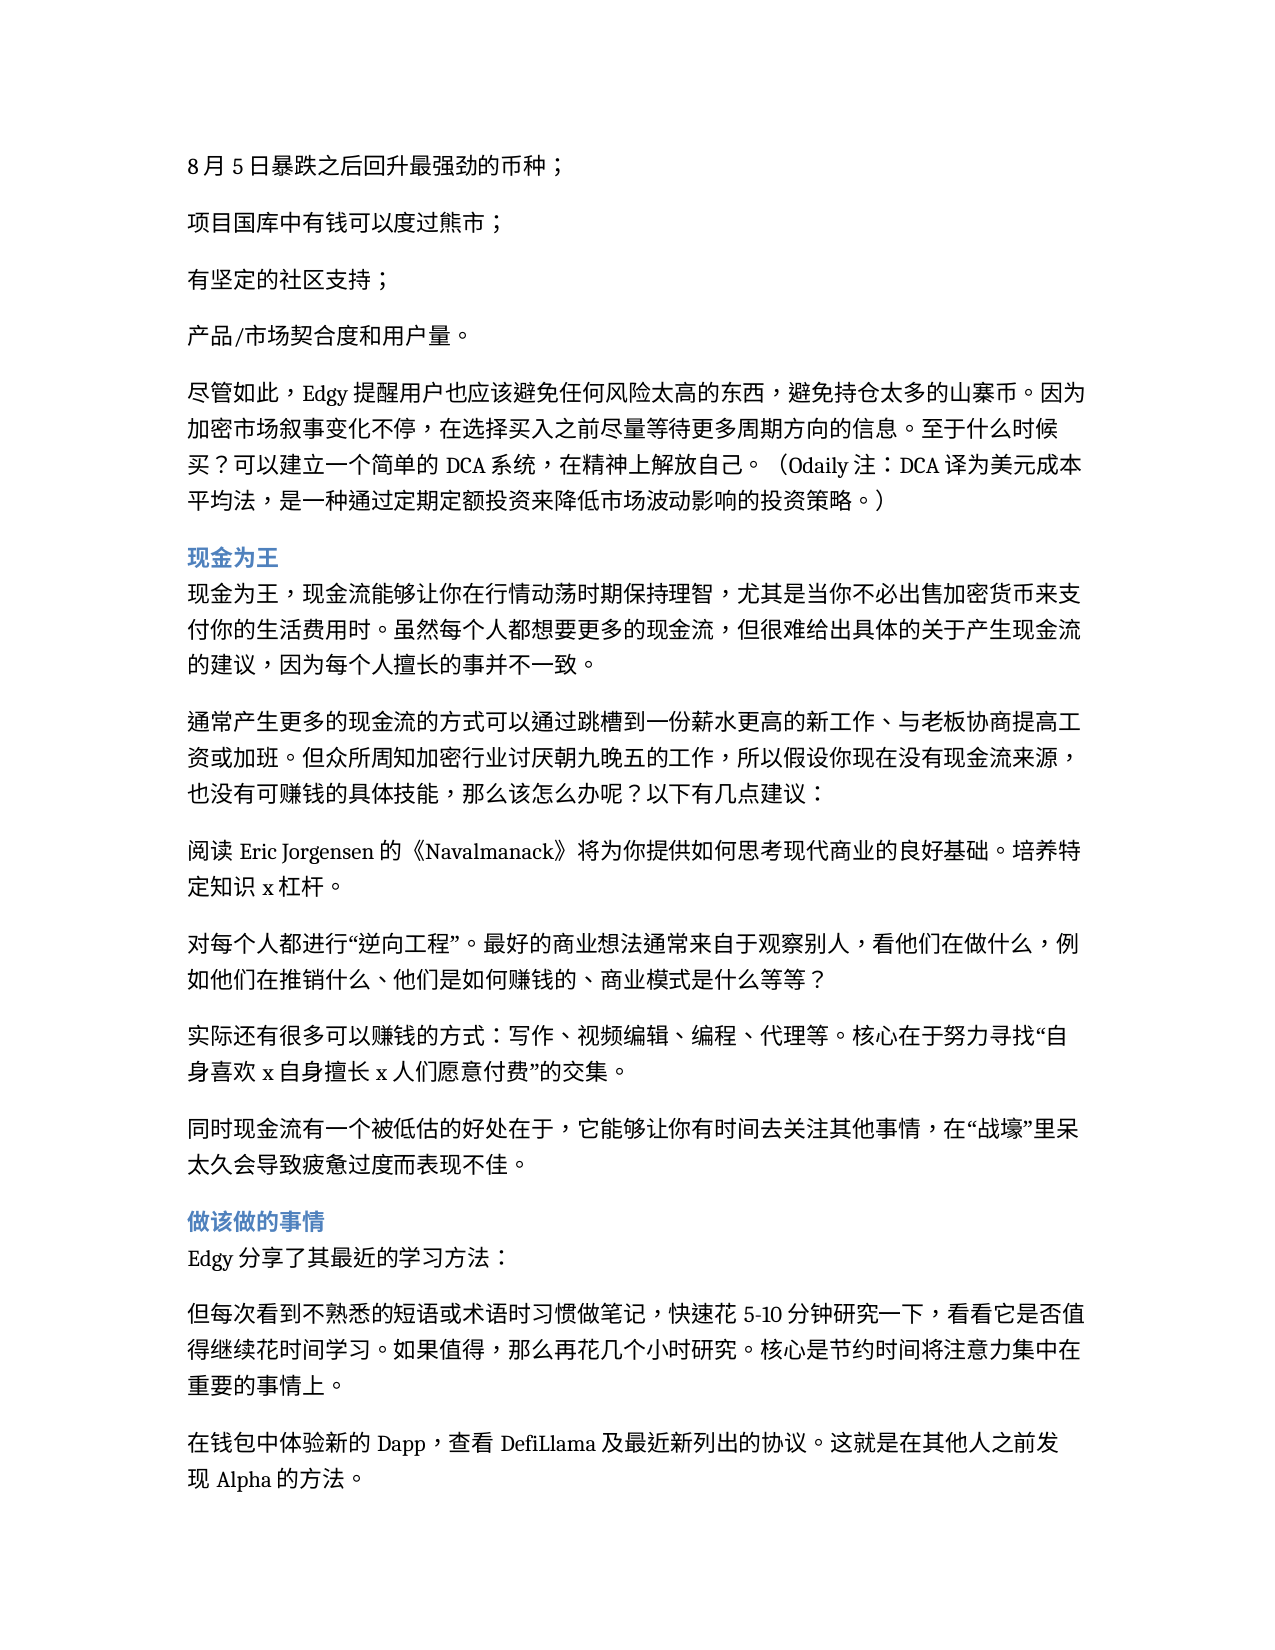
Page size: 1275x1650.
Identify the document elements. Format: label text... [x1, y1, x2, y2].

text 有坚定的社区支持； [187, 263, 1087, 295]
text 产品/市场契合度和用户量。 [187, 320, 1087, 352]
subtitle 做该做的事情 [187, 1206, 1087, 1237]
text 在钱包中体验新的 Dapp，查看 DefiLlama 及最近新列出的协议。这就是在其他人之前发现 Alpha 的方法。 [187, 1427, 1087, 1494]
text 对每个人都进行“逆向工程”。最好的商业想法通常来自于观察别人，看他们在做什么，例如他们在推销什么、他们是如何赚钱的、商业模式是什么等等？ [187, 928, 1087, 995]
text Edgy 分享了其最近的学习方法： [187, 1242, 1087, 1273]
text 但每次看到不熟悉的短语或术语时习惯做笔记，快速花 5-10 分钟研究一下，看看它是否值得继续花时间学习。如果值得，那么再花几个小时研究。核心是节约时间将注意力集中在重要的事情上。 [187, 1298, 1087, 1402]
text 实际还有很多可以赚钱的方式：写作、视频编辑、编程、代理等。核心在于努力寻找“自身喜欢 x 自身擅长 x 人们愿意付费”的交集。 [187, 1020, 1087, 1087]
subtitle 现金为王 [187, 542, 1087, 573]
text 通常产生更多的现金流的方式可以通过跳槽到一份薪水更高的新工作、与老板协商提高工资或加班。但众所周知加密行业讨厌朝九晚五的工作，所以假设你现在没有现金流来源，也没有可赚钱的具体技能，那么该怎么办呢？以下有几点建议： [187, 706, 1087, 809]
text 8 月 5 日暴跌之后回升最强劲的币种； [187, 150, 1087, 181]
text 项目国库中有钱可以度过熊市； [187, 207, 1087, 238]
text 尽管如此，Edgy 提醒用户也应该避免任何风险太高的东西，避免持仓太多的山寨币。因为加密市场叙事变化不停，在选择买入之前尽量等待更多周期方向的信息。至于什么时候买？可以建立一个简单的 DCA 系统，在精神上解放自己。（Odaily 注：DCA 译为美元成本平均法，是一种通过定期定额投资来降低市场波动影响的投资策略。） [187, 377, 1087, 516]
text 阅读 Eric Jorgensen 的《Navalmanack》将为你提供如何思考现代商业的良好基础。培养特定知识 x 杠杆。 [187, 835, 1087, 902]
text 同时现金流有一个被低估的好处在于，它能够让你有时间去关注其他事情，在“战壕”里呆太久会导致疲惫过度而表现不佳。 [187, 1113, 1087, 1180]
text 现金为王，现金流能够让你在行情动荡时期保持理智，尤其是当你不必出售加密货币来支付你的生活费用时。虽然每个人都想要更多的现金流，但很难给出具体的关于产生现金流的建议，因为每个人擅长的事并不一致。 [187, 578, 1087, 681]
